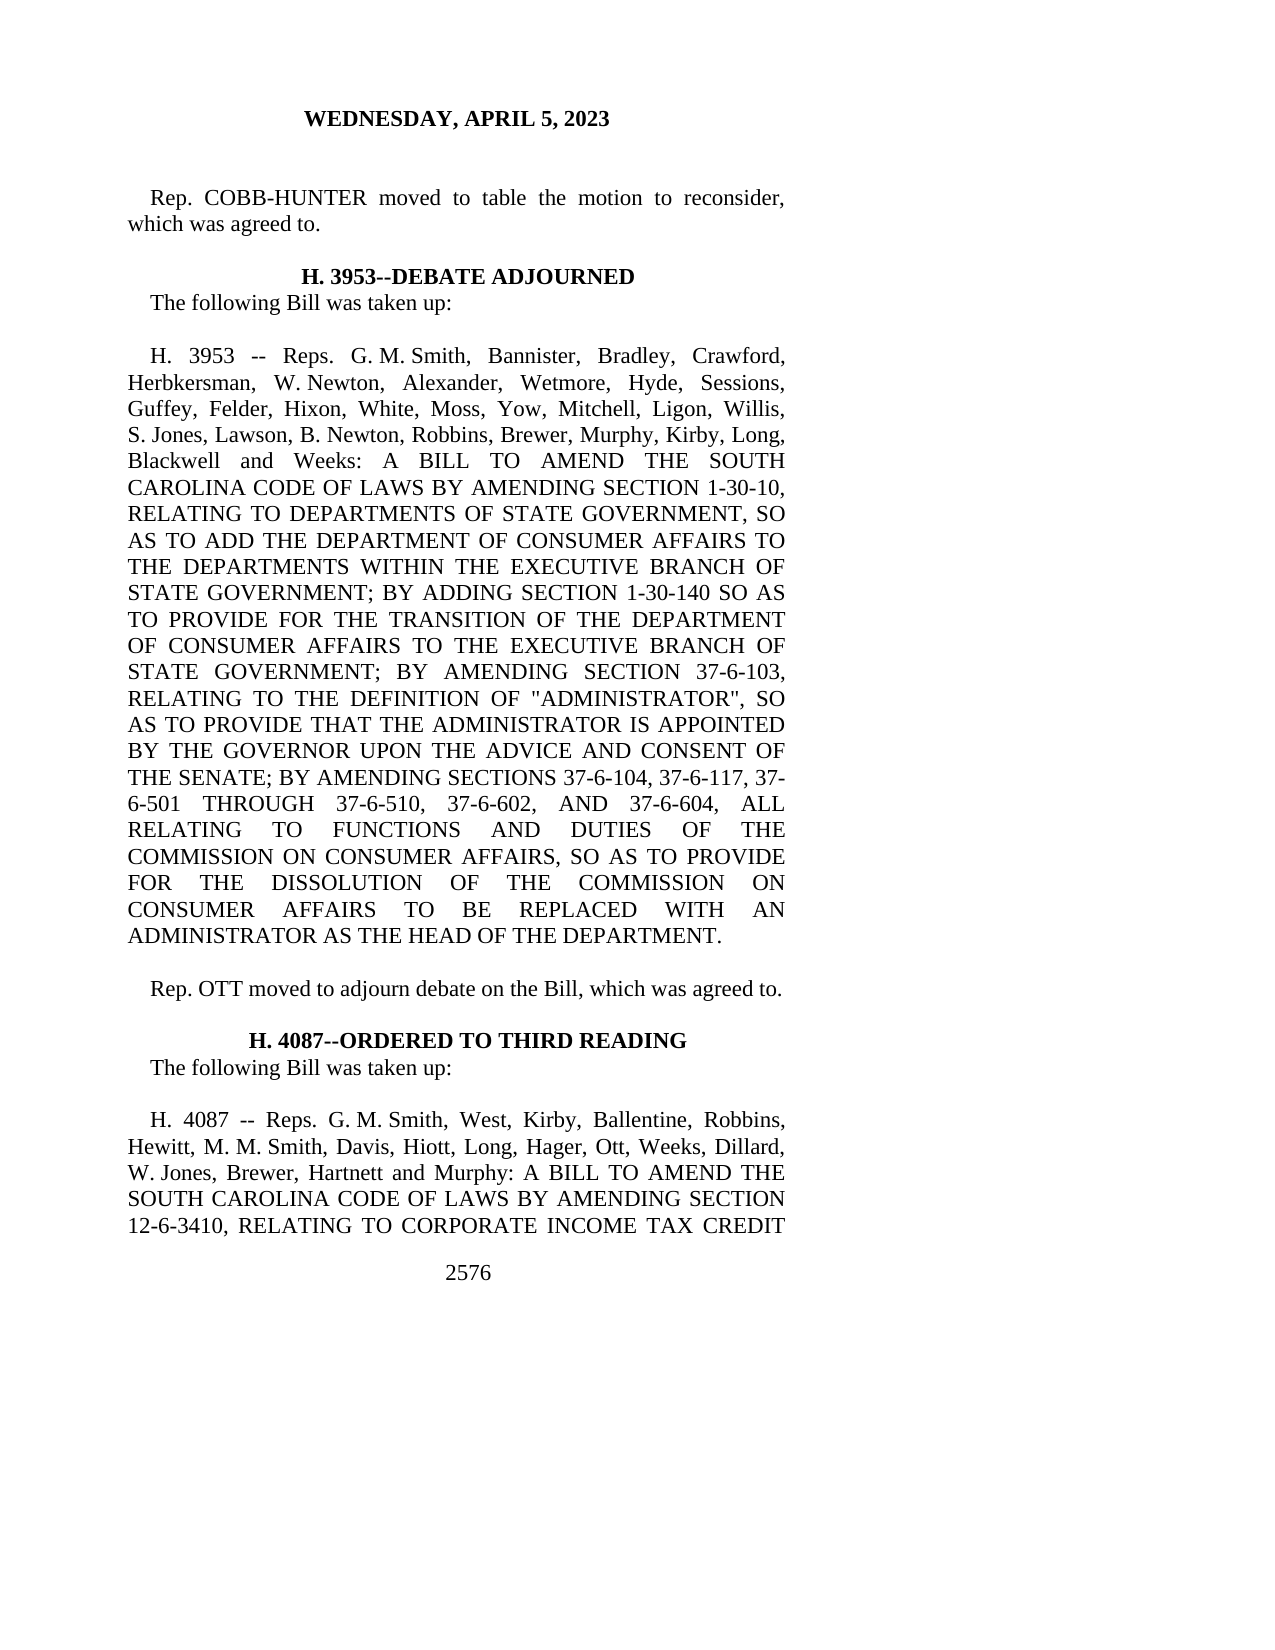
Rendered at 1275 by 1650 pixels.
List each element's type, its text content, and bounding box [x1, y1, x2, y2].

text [127, 1106, 786, 1238]
text H. 3953--DEBATE ADJOURNED [127, 263, 786, 289]
text The following Bill was taken up: [127, 289, 786, 316]
text H. 3953 -- Reps. G. M. Smith, Bannister, Bradley, Crawford, Herbkersman, W. Newton, Alexander, Wetmore, Hyde, Sessions, Guffey, Felder, Hixon, White, Moss, Yow, Mitchell, Ligon, Willis, S. Jones, Lawson, B. Newton, Robbins, Brewer, Murphy, Kirby, Long, Blackwell and Weeks: A BILL TO AMEND THE SOUTH CAROLINA CODE OF LAWS BY AMENDING SECTION 1-30-10, RELATING TO DEPARTMENTS OF STATE GOVERNMENT, SO AS TO ADD THE DEPARTMENT OF CONSUMER AFFAIRS TO THE DEPARTMENTS WITHIN THE EXECUTIVE BRANCH OF STATE GOVERNMENT; BY ADDING SECTION 1-30-140 SO AS TO PROVIDE FOR THE TRANSITION OF THE DEPARTMENT OF CONSUMER AFFAIRS TO THE EXECUTIVE BRANCH OF STATE GOVERNMENT; BY AMENDING SECTION 37-6-103, RELATING TO THE DEFINITION OF "ADMINISTRATOR", SO AS TO PROVIDE THAT THE ADMINISTRATOR IS APPOINTED BY THE GOVERNOR UPON THE ADVICE AND CONSENT OF THE SENATE; BY AMENDING SECTIONS 37-6-104, 37-6-117, 37-6-501 THROUGH 37-6-510, 37-6-602, AND 37-6-604, ALL RELATING TO FUNCTIONS AND DUTIES OF THE COMMISSION ON CONSUMER AFFAIRS, SO AS TO PROVIDE FOR THE DISSOLUTION OF THE COMMISSION ON CONSUMER AFFAIRS TO BE REPLACED WITH AN ADMINISTRATOR AS THE HEAD OF THE DEPARTMENT. [127, 342, 786, 948]
text Rep. COBB-HUNTER moved to table the motion to reconsider, which was agreed to. [127, 184, 786, 237]
text Rep. OTT moved to adjourn debate on the Bill, which was agreed to. [127, 975, 786, 1001]
text H. 4087--ORDERED TO THIRD READING [127, 1027, 786, 1054]
text The following Bill was taken up: [127, 1054, 786, 1080]
